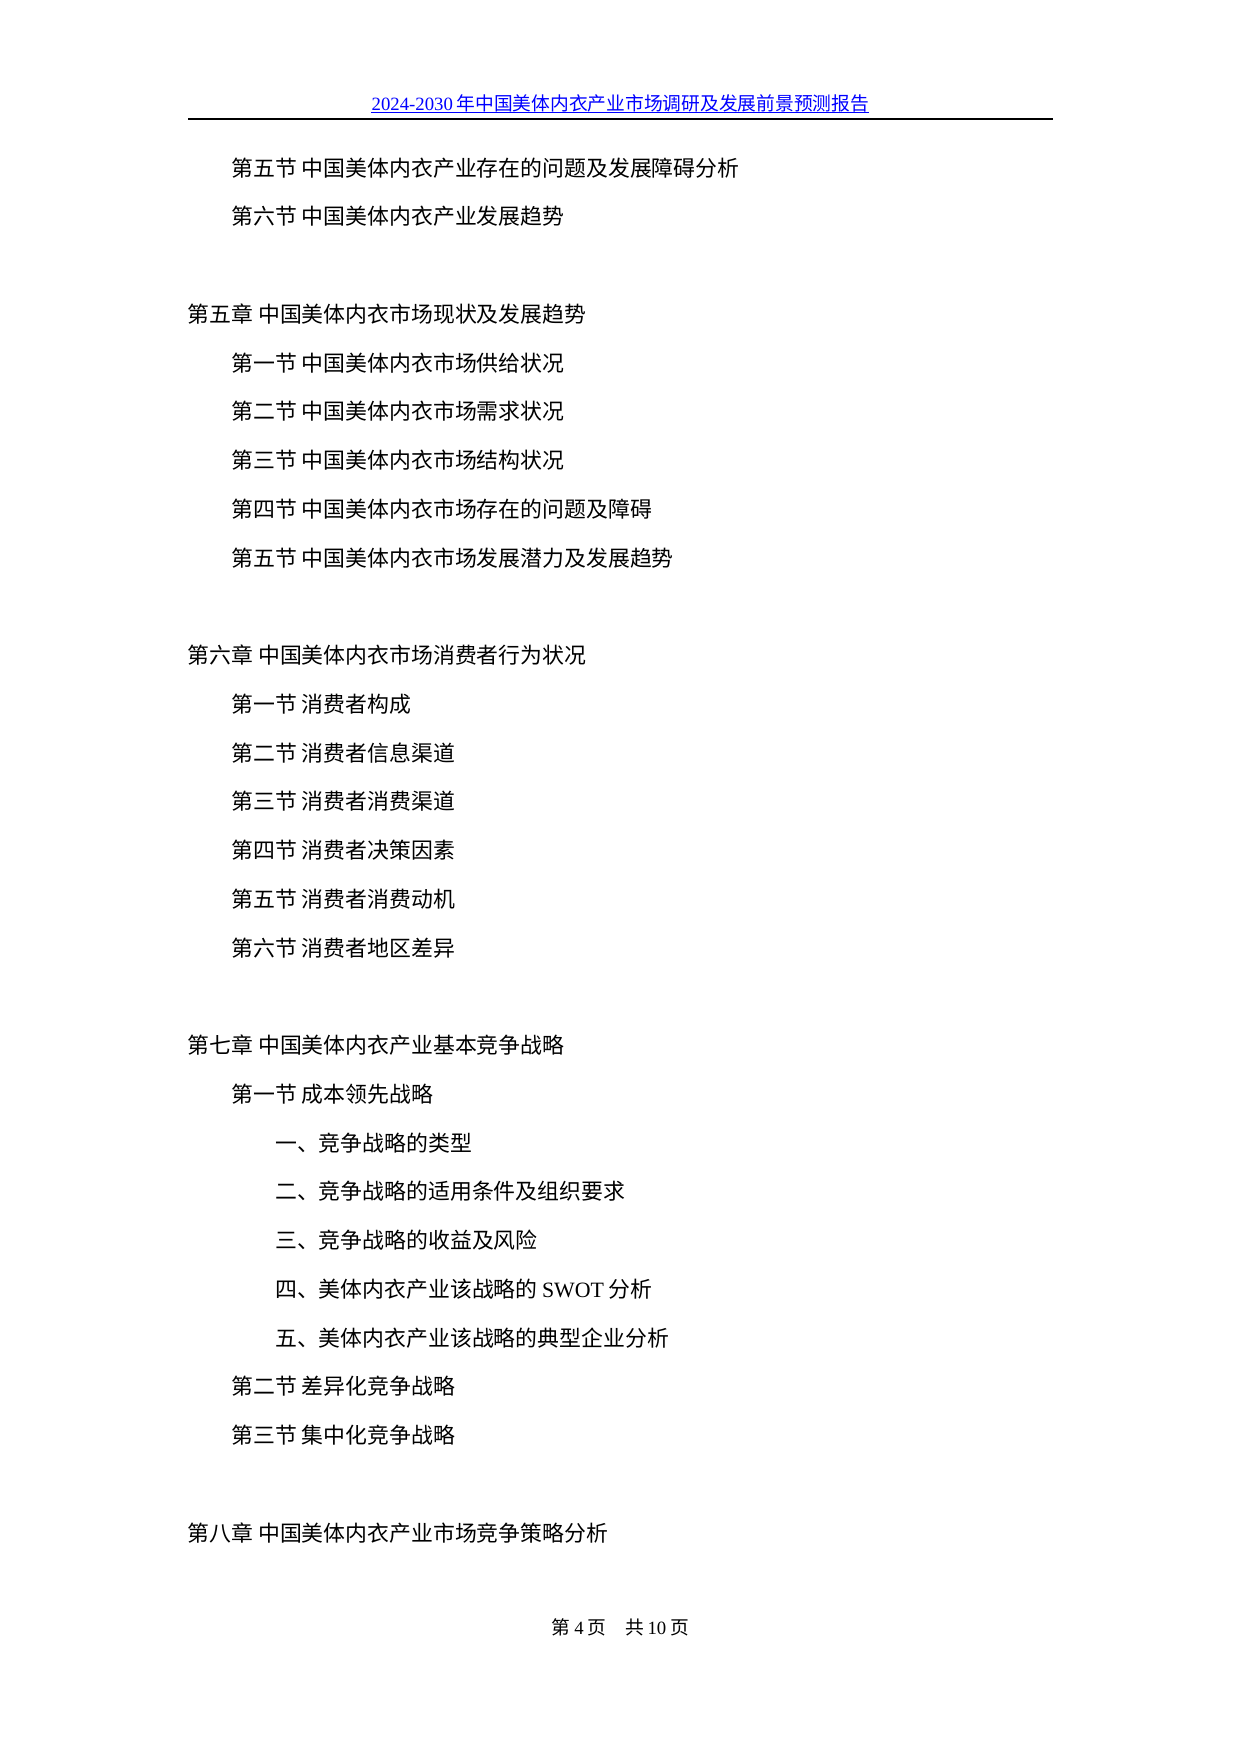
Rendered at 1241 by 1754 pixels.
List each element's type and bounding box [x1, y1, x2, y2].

text [187, 150, 1053, 1548]
